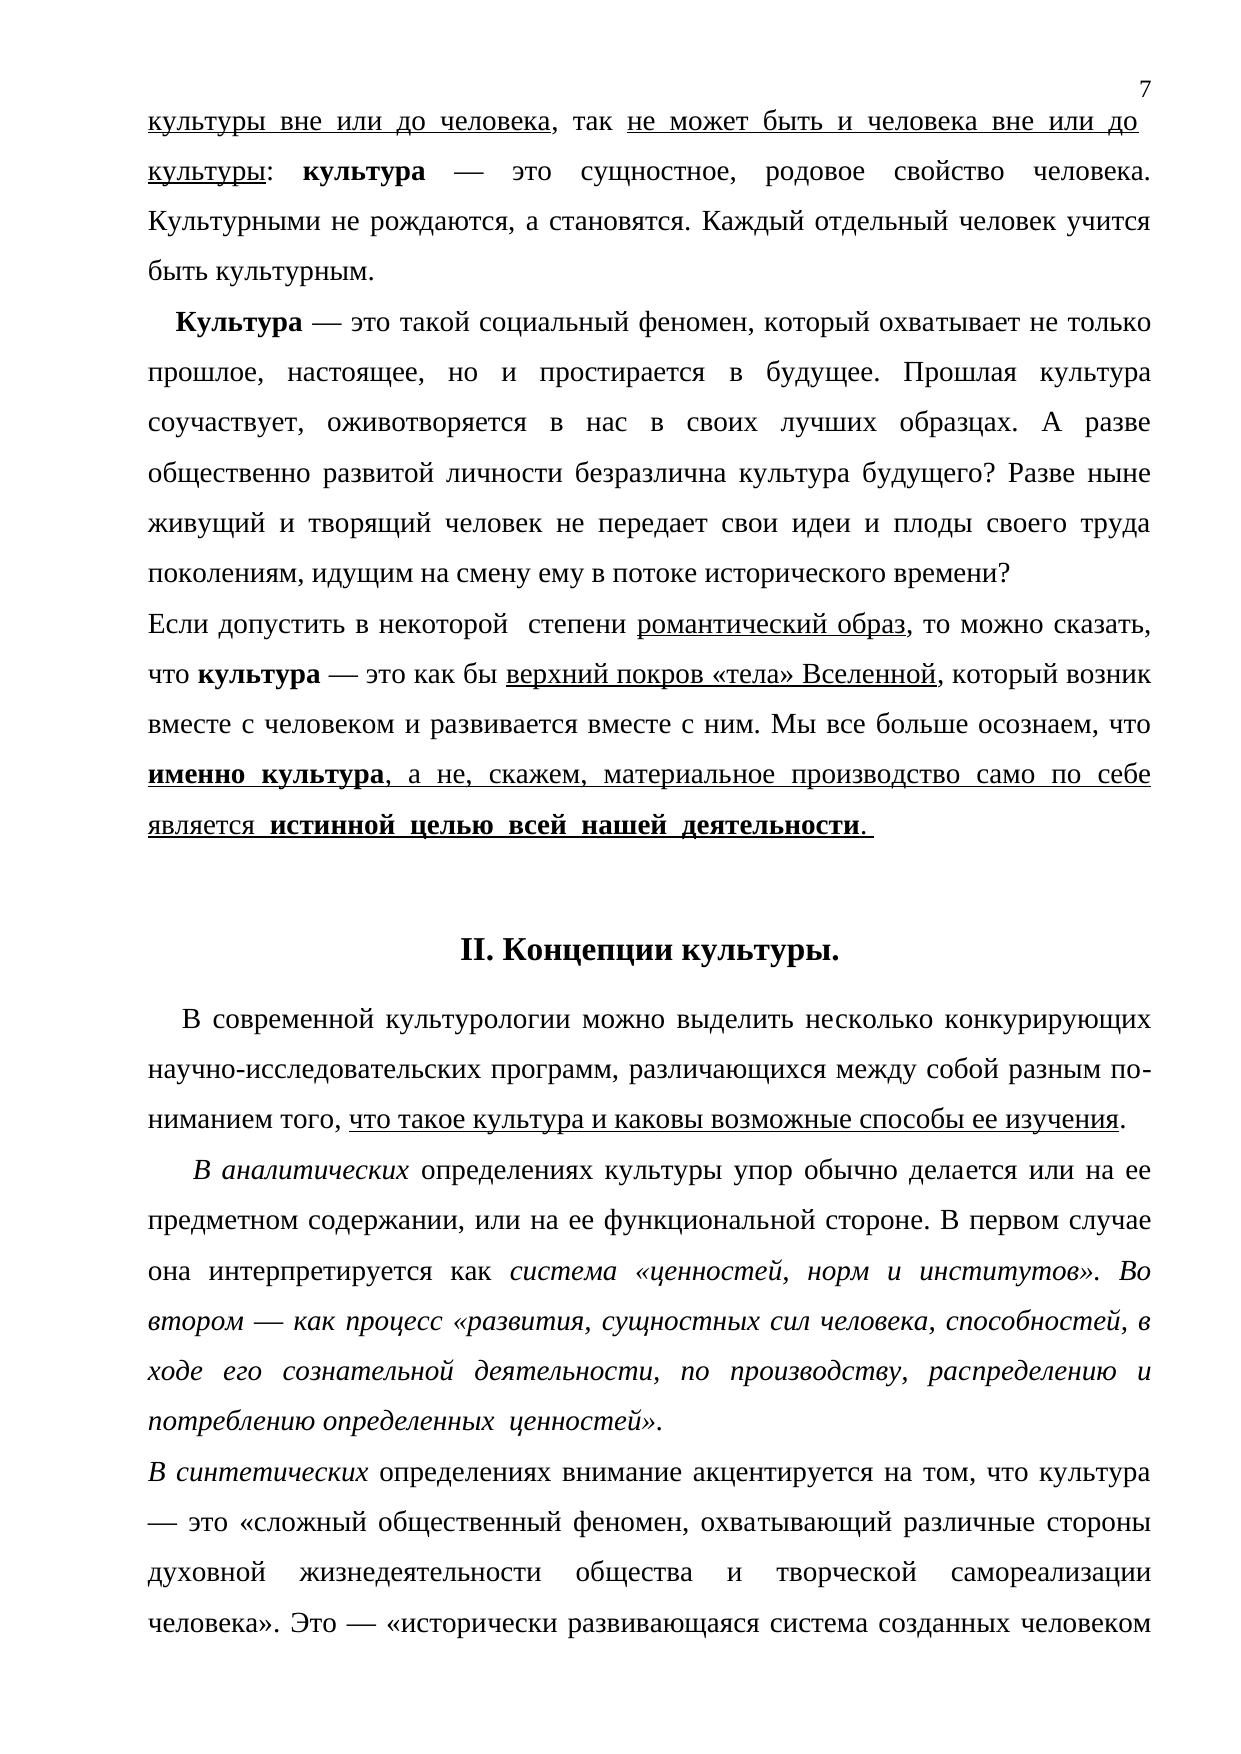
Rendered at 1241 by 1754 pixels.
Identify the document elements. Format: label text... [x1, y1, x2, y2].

text В современной культурологии можно выделить несколько конкурирующих научно-исследовательских программ, различающихся между собой разным пониманием того, что такое культура и каковы возможные способы ее изучения. [148, 1001, 1152, 1135]
text В аналитических определениях культуры упор обычно делается или на ее предметном содержании, или на ее функциональной стороне. В первом случае она интерпретируется как система «ценностей, норм и институтов». Во втором — как процесс «развития, сущностных сил человека, способностей, в ходе его сознательной деятельности, по производству, распределению и потреблению определенных ценностей». [148, 1152, 1152, 1437]
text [148, 1454, 1152, 1638]
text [148, 103, 1152, 287]
text II. Концепции культуры. [148, 929, 1152, 967]
text Если допустить в некоторой степени романтический образ, то можно сказать, что культура — это как бы верхний покров «тела» Вселенной, который возник вместе с человеком и развивается вместе с ним. Мы все больше осознаем, что именно культура, а не, скажем, материальное производство само по себе является истинной целью всей нашей деятельности. [148, 606, 1152, 841]
text Культура — это такой социальный феномен, который охватывает не только прошлое, настоящее, но и простирается в будущее. Прошлая культура соучаствует, оживотворяется в нас в своих лучших образцах. А разве общественно развитой личности безразлична культура будущего? Разве ныне живущий и творящий человек не передает свои идеи и плоды своего труда поколениям, идущим на смену ему в потоке исторического времени? [148, 304, 1152, 589]
